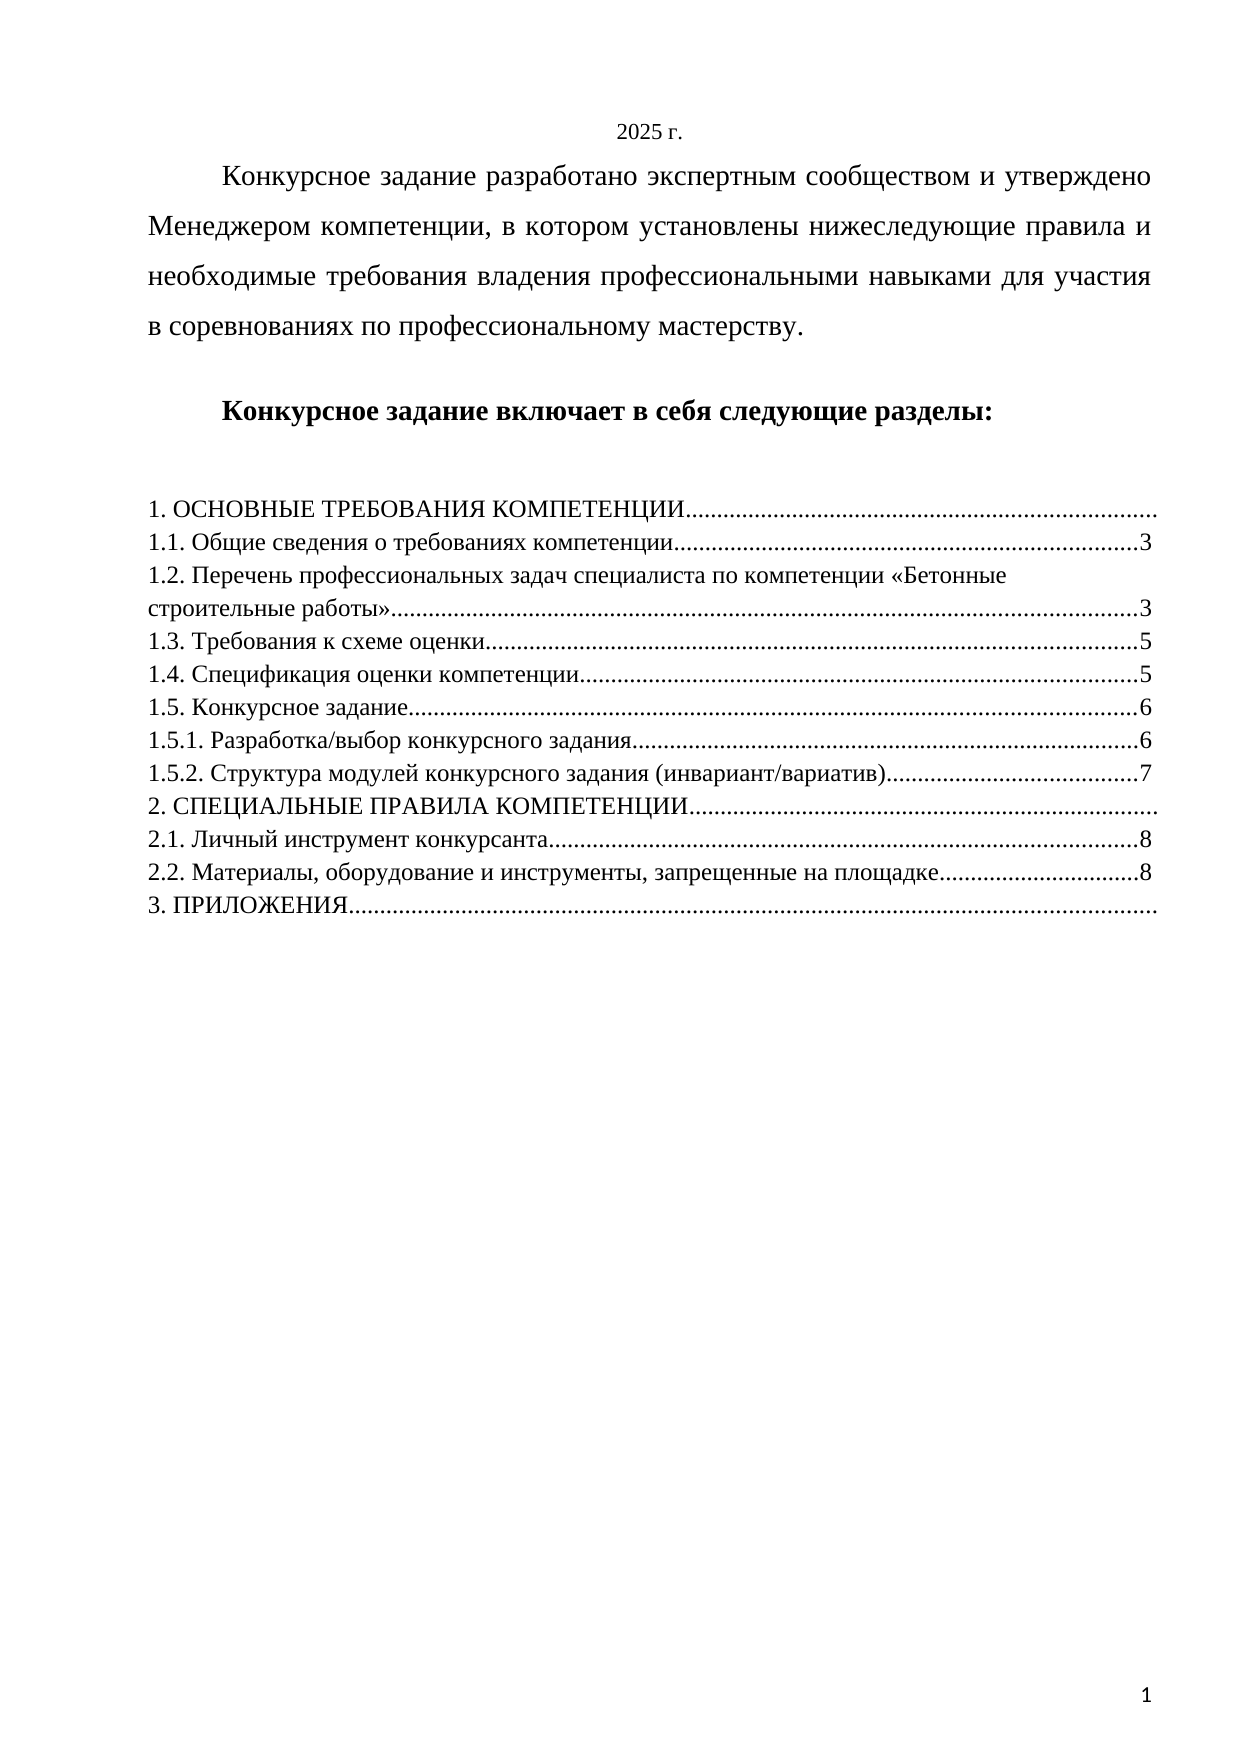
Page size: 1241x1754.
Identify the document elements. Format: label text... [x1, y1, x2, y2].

text 1.4. Спецификация оценки компетенции 5 [148, 659, 1152, 687]
list Конкурсное задание включает в себя следующие разделы: [148, 393, 1152, 427]
text Конкурсное задание разработано экспертным сообществом и утверждено Менеджером компетенции, в котором установлены нижеследующие правила и необходимые требования владения профессиональными навыками для участия в соревнованиях по профессиональному мастерству. [148, 158, 1152, 342]
text 1.1. Общие сведения о требованиях компетенции 3 [148, 527, 1152, 555]
text 2.2. Материалы, оборудование и инструменты, запрещенные на площадке 8 [148, 857, 1152, 886]
text 2. СПЕЦИАЛЬНЫЕ ПРАВИЛА КОМПЕТЕНЦИИ 8 [148, 791, 1152, 819]
text 1.5.1. Разработка/выбор конкурсного задания 6 [148, 725, 1152, 753]
text 3. ПРИЛОЖЕНИЯ 8 [148, 890, 1152, 919]
text 1.5.2. Структура модулей конкурсного задания (инвариант/вариатив) 7 [148, 758, 1152, 787]
text 1.2. Перечень профессиональных задач специалиста по компетенции «Бетонные строительные работы» 3 [148, 560, 1152, 621]
text 2025 г. [148, 118, 1152, 144]
text 2.1. Личный инструмент конкурсанта 8 [148, 824, 1152, 853]
text 1.3. Требования к схеме оценки 5 [148, 626, 1152, 654]
text 1.5. Конкурсное задание 6 [148, 692, 1152, 721]
text 1. ОСНОВНЫЕ ТРЕБОВАНИЯ КОМПЕТЕНЦИИ 3 [148, 494, 1152, 522]
